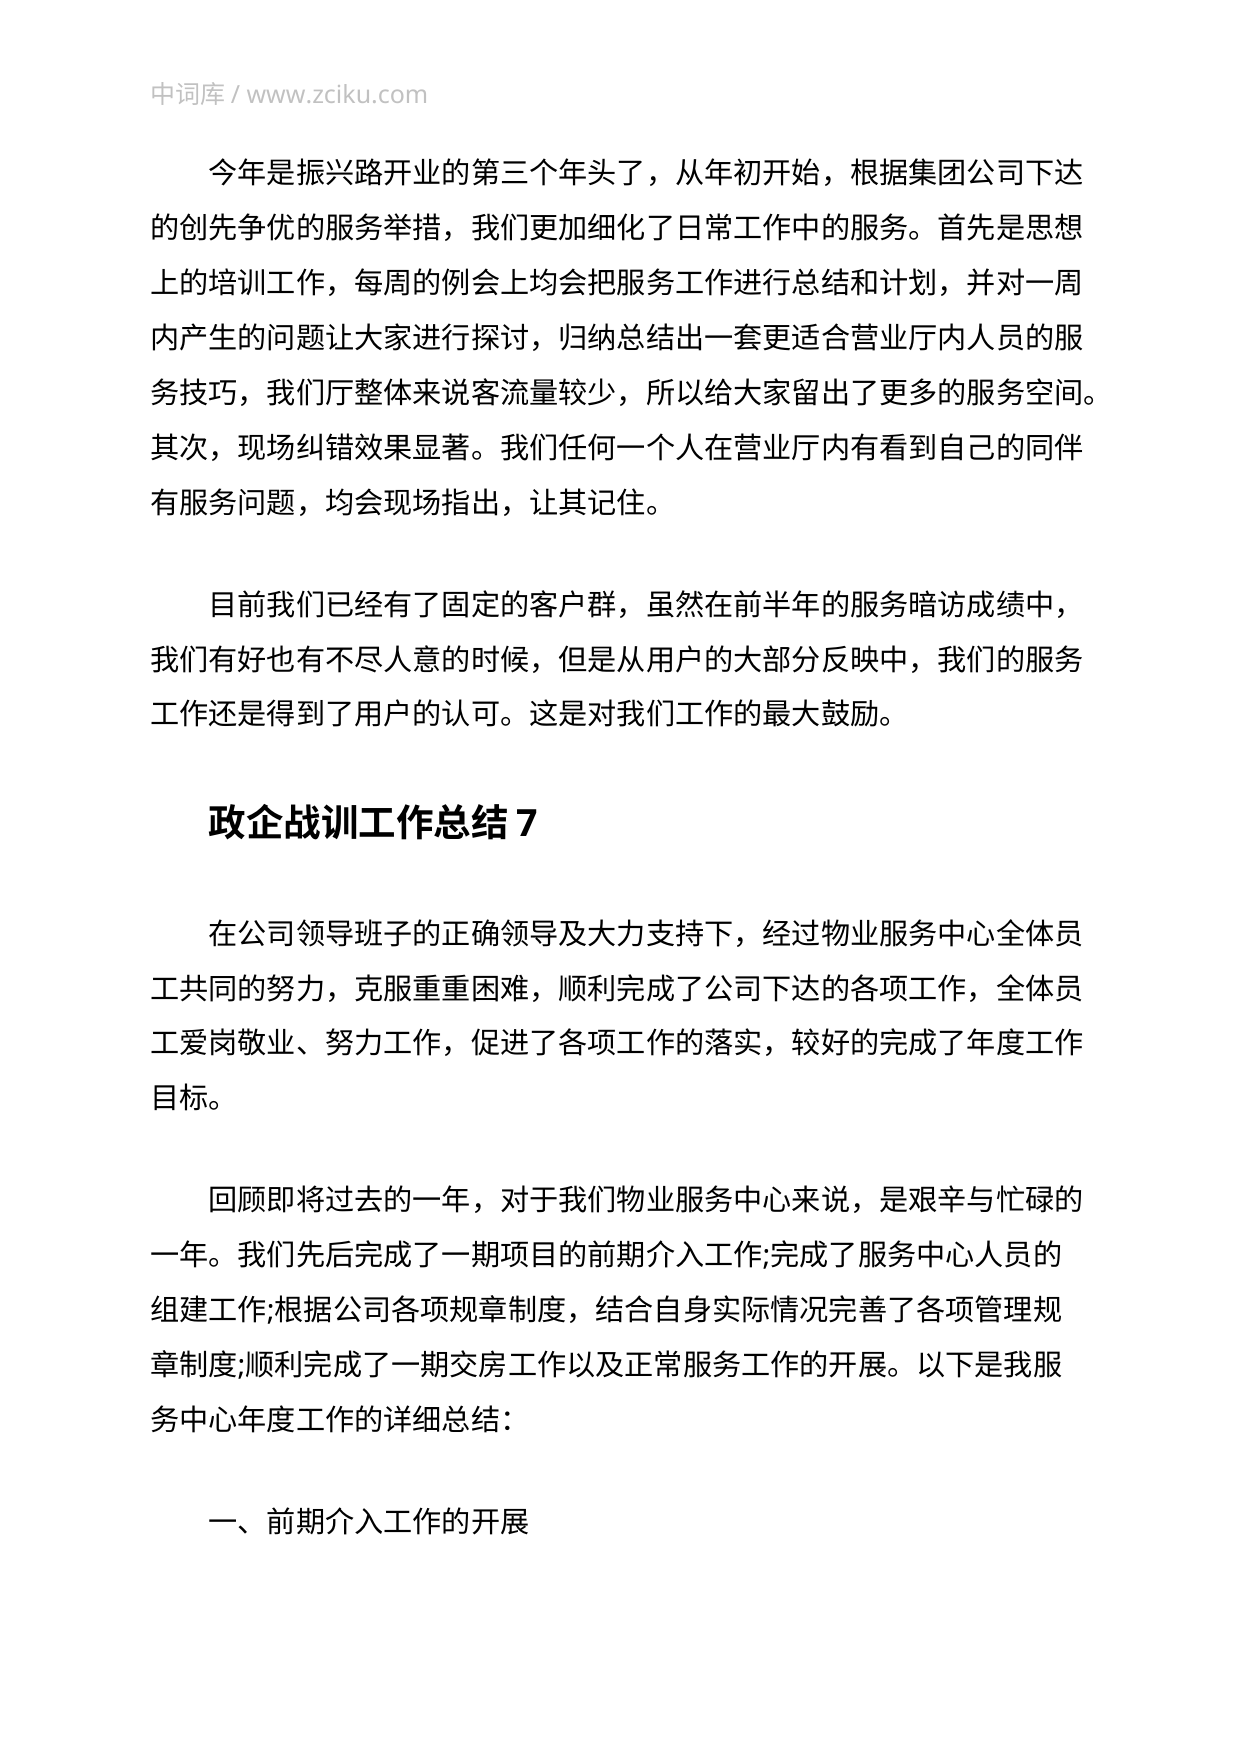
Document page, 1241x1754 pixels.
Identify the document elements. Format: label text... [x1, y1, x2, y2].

text 回顾即将过去的一年，对于我们物业服务中心来说，是艰辛与忙碌的一年。我们先后完成了一期项目的前期介入工作;完成了服务中心人员的组建工作;根据公司各项规章制度，结合自身实际情况完善了各项管理规章制度;顺利完成了一期交房工作以及正常服务工作的开展。以下是我服务中心年度工作的详细总结： [150, 1177, 1090, 1439]
text 目前我们已经有了固定的客户群，虽然在前半年的服务暗访成绩中，我们有好也有不尽人意的时候，但是从用户的大部分反映中，我们的服务工作还是得到了用户的认可。这是对我们工作的最大鼓励。 [150, 581, 1090, 733]
text 今年是振兴路开业的第三个年头了，从年初开始，根据集团公司下达的创先争优的服务举措，我们更加细化了日常工作中的服务。首先是思想上的培训工作，每周的例会上均会把服务工作进行总结和计划，并对一周内产生的问题让大家进行探讨，归纳总结出一套更适合营业厅内人员的服务技巧，我们厅整体来说客流量较少，所以给大家留出了更多的服务空间。其次，现场纠错效果显著。我们任何一个人在营业厅内有看到自己的同伴有服务问题，均会现场指出，让其记住。 [150, 150, 1090, 522]
text 在公司领导班子的正确领导及大力支持下，经过物业服务中心全体员工共同的努力，克服重重困难，顺利完成了公司下达的各项工作，全体员工爱岗敬业、努力工作，促进了各项工作的落实，较好的完成了年度工作目标。 [150, 910, 1090, 1117]
text 政企战训工作总结7 [150, 793, 1090, 847]
text 一、前期介入工作的开展 [150, 1498, 1090, 1541]
